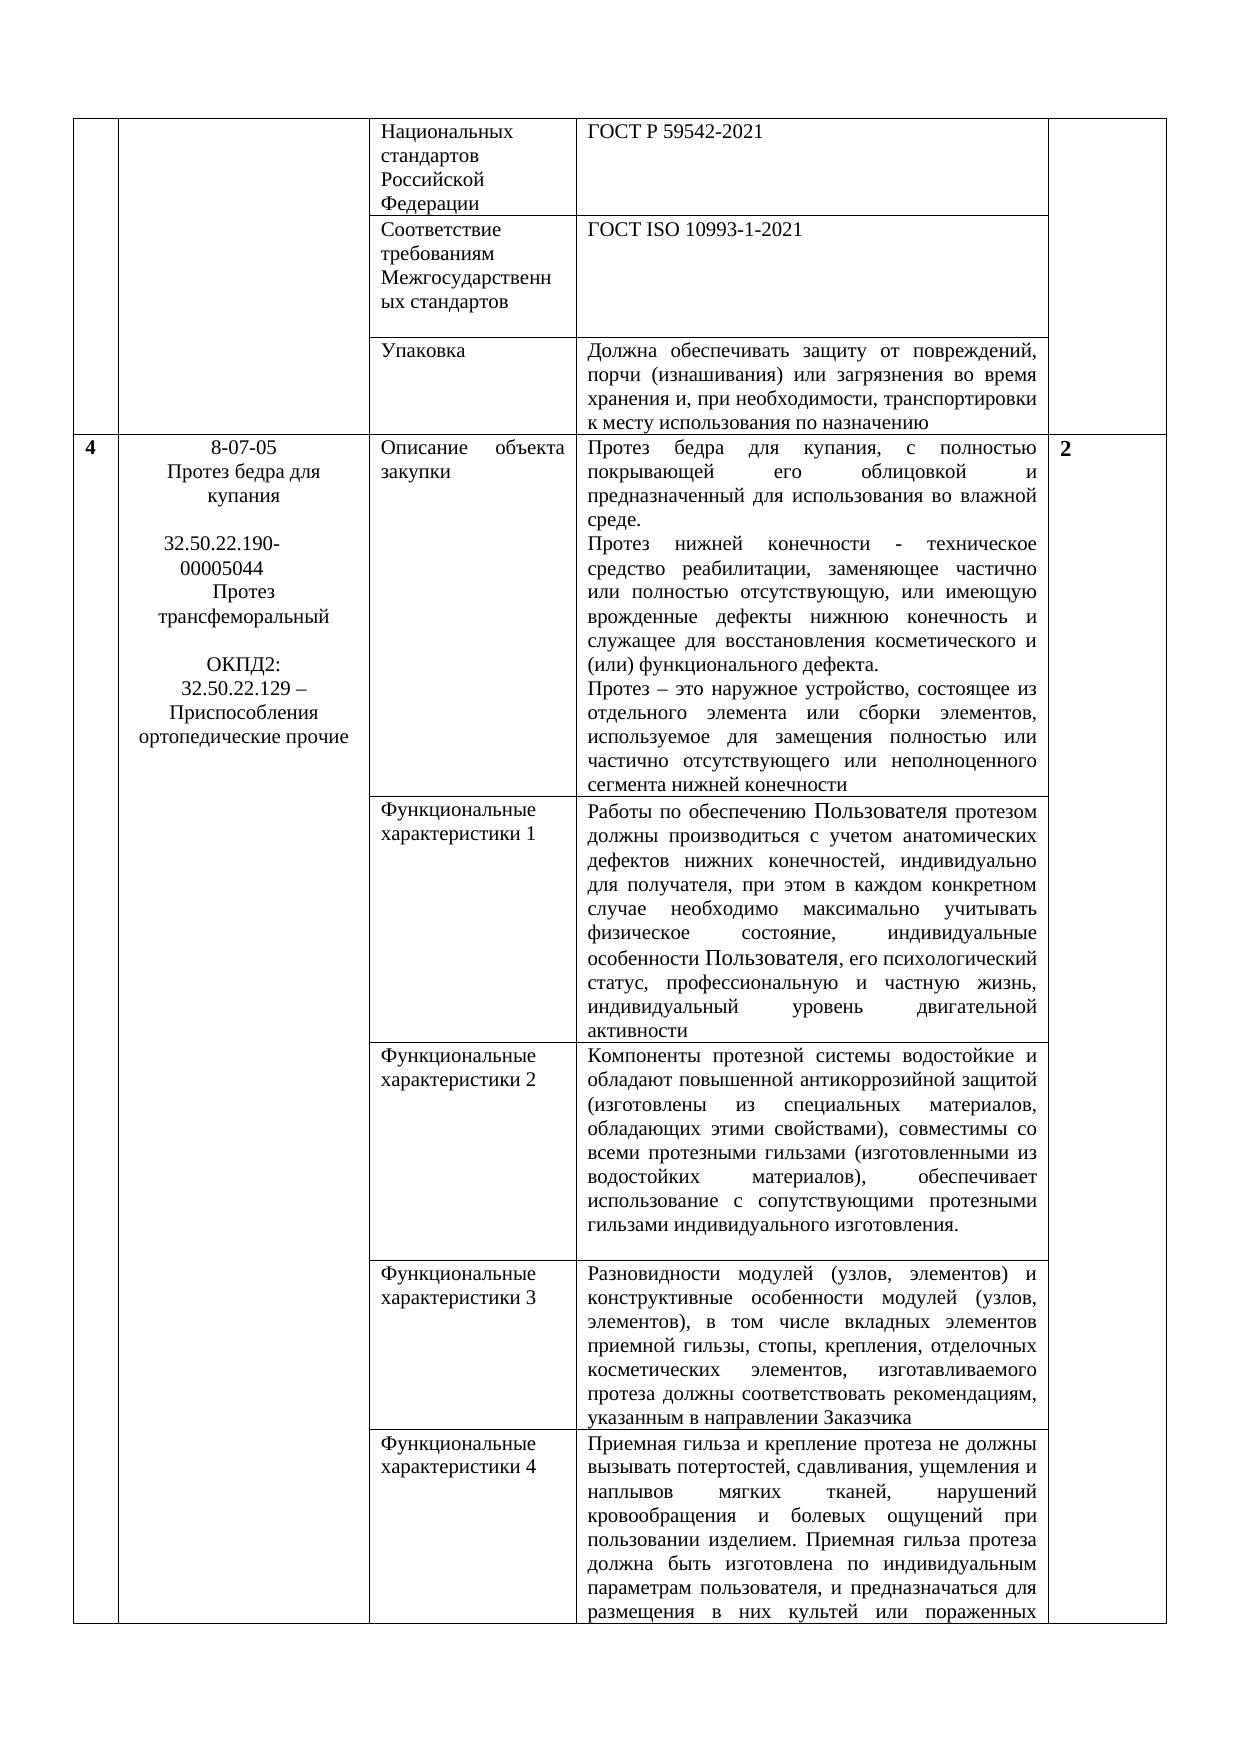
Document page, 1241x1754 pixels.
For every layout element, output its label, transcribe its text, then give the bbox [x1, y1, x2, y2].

table_cell Соответствие требованиям Межгосударственных стандартов [370, 216, 576, 337]
table_cell Компоненты протезной системы водостойкие и обладают повышенной антикоррозийной защитой (изготовлены из специальных материалов, обладающих этими свойствами), совместимы со всеми протезными гильзами (изготовленными из водостойких материалов), обеспечивает использование с сопутствующими протезными гильзами индивидуального изготовления. [577, 1043, 1048, 1260]
table_cell 8-07-05 Протез бедра для купания 32.50.22.190-00005044 Протез трансфеморальный ОКПД2: 32.50.22.129 – Приспособления ортопедические прочие [119, 435, 369, 1623]
table_cell Протез бедра для купания, с полностью покрывающей его облицовкой и предназначенный для использования во влажной среде. Протез нижней конечности - техническое средство реабилитации, заменяющее частично или полностью отсутствующую, или имеющую врожденные дефекты нижнюю конечность и служащее для восстановления косметического и (или) функционального дефекта. Протез – это наружное устройство, состоящее из отдельного элемента или сборки элементов, используемое для замещения полностью или частично отсутствующего или неполноценного сегмента нижней конечности [577, 435, 1048, 796]
table_cell 2 [1049, 435, 1166, 1623]
table_cell 4 [74, 435, 118, 1623]
table_cell Функциональные характеристики 2 [370, 1043, 576, 1260]
table_cell Упаковка [370, 338, 576, 434]
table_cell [577, 119, 1048, 215]
table_cell Разновидности модулей (узлов, элементов) и конструктивные особенности модулей (узлов, элементов), в том числе вкладных элементов приемной гильзы, стопы, крепления, отделочных косметических элементов, изготавливаемого протеза должны соответствовать рекомендациям, указанным в направлении Заказчика [577, 1261, 1048, 1429]
table_cell Функциональные характеристики 3 [370, 1261, 576, 1429]
table_cell Должна обеспечивать защиту от повреждений, порчи (изнашивания) или загрязнения во время хранения и, при необходимости, транспортировки к месту использования по назначению [577, 338, 1048, 434]
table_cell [577, 1430, 1048, 1623]
table_cell ГОСТ ISO 10993-1-2021 [577, 216, 1048, 337]
table_cell Функциональные характеристики 1 [370, 797, 576, 1042]
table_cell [370, 1430, 576, 1623]
table_cell Описание объекта закупки [370, 435, 576, 796]
table_cell Работы по обеспечению Пользователя протезом должны производиться с учетом анатомических дефектов нижних конечностей, индивидуально для получателя, при этом в каждом конкретном случае необходимо максимально учитывать физическое состояние, индивидуальные особенности Пользователя, его психологический статус, профессиональную и частную жизнь, индивидуальный уровень двигательной активности [577, 797, 1048, 1042]
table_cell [370, 119, 576, 215]
